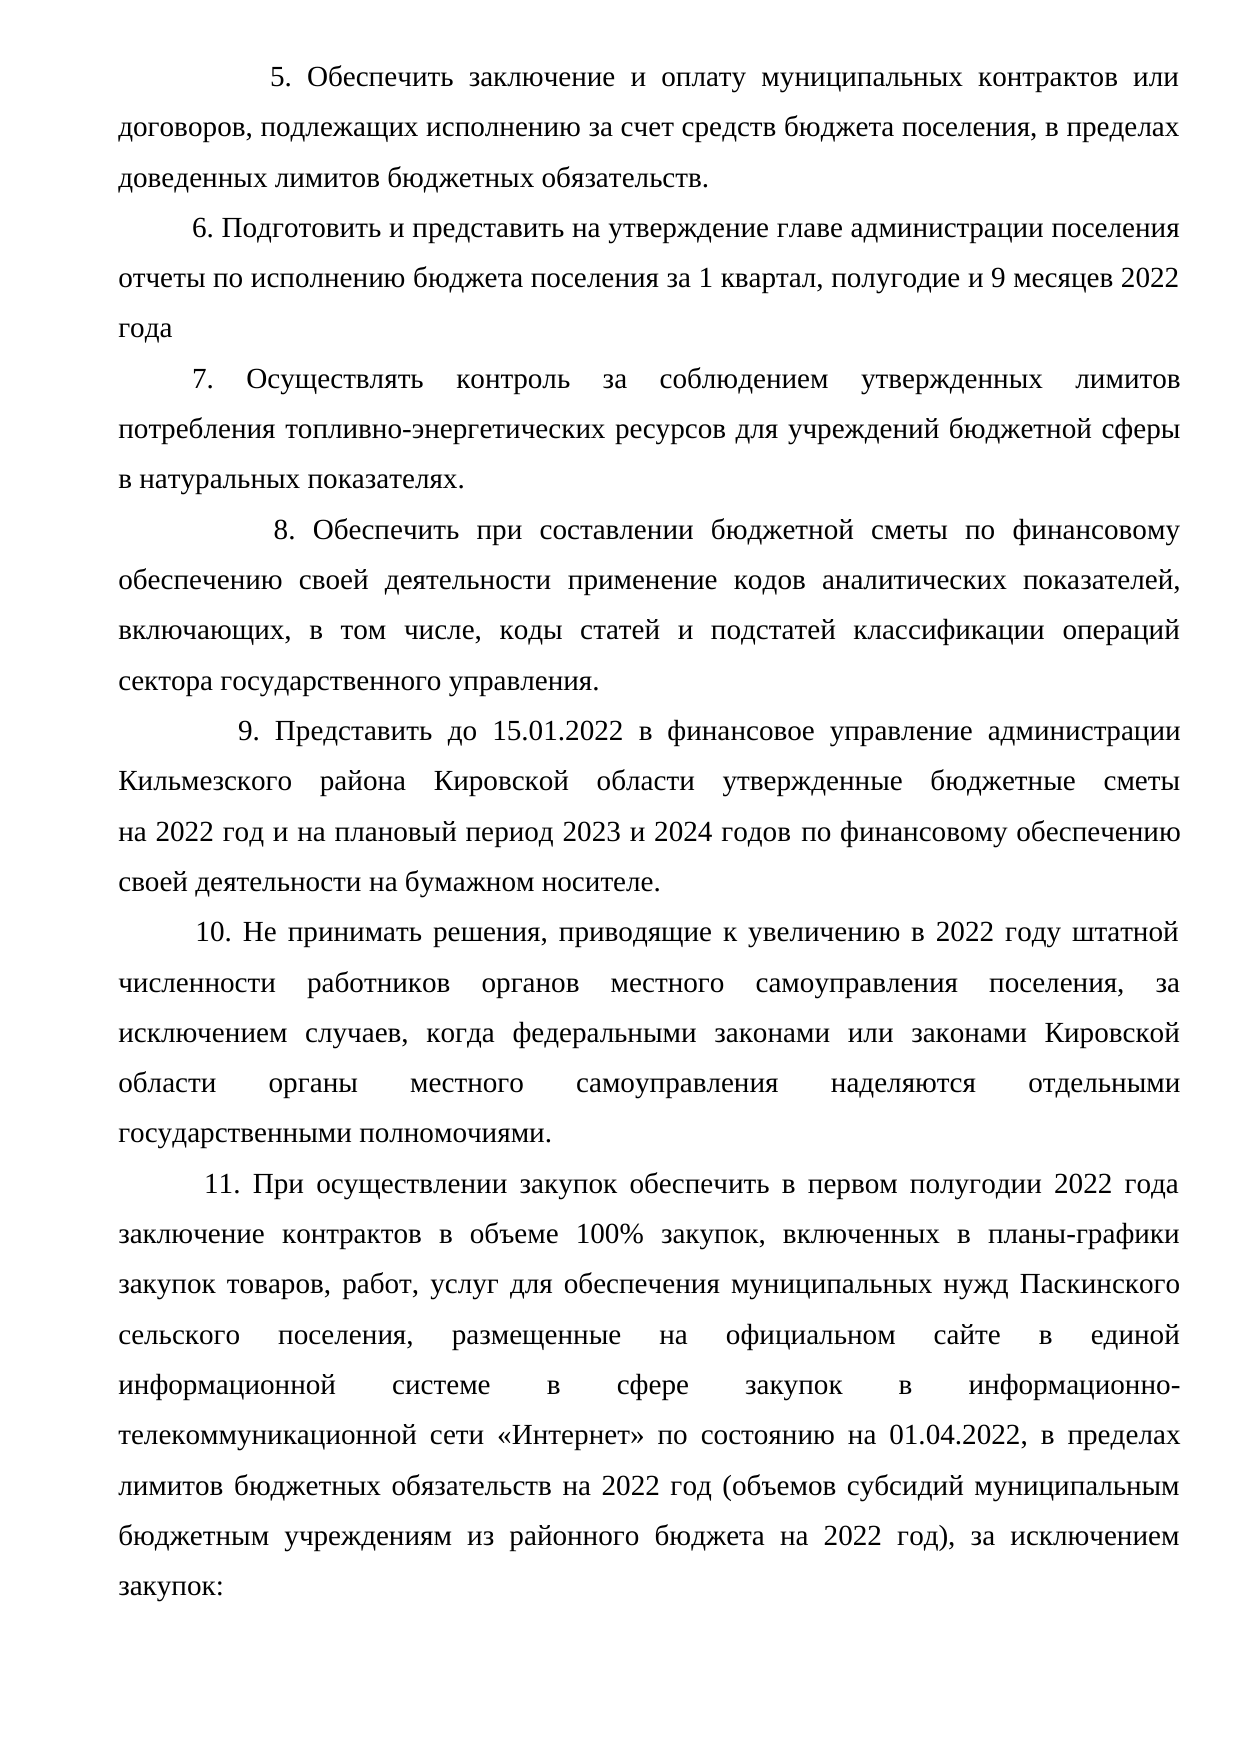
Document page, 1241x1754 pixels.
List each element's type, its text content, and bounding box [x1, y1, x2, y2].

text 9. Представить до 15.01.2022 в финансовое управление администрации Кильмезского района Кировской области утвержденные бюджетные сметы на 2022 год и на плановый период 2023 и 2024 годов по финансовому обеспечению своей деятельности на бумажном носителе. [118, 713, 1181, 898]
text 6. Подготовить и представить на утверждение главе администрации поселения отчеты по исполнению бюджета поселения за 1 квартал, полугодие и 9 месяцев 2022 года [118, 210, 1181, 344]
text 7. Осуществлять контроль за соблюдением утвержденных лимитов потребления топливно-энергетических ресурсов для учреждений бюджетной сферы в натуральных показателях. [118, 361, 1181, 495]
text 8. Обеспечить при составлении бюджетной сметы по финансовому обеспечению своей деятельности применение кодов аналитических показателей, включающих, в том числе, коды статей и подстатей классификации операций сектора государственного управления. [118, 512, 1181, 696]
text 5. Обеспечить заключение и оплату муниципальных контрактов или договоров, подлежащих исполнению за счет средств бюджета поселения, в пределах доведенных лимитов бюджетных обязательств. [118, 59, 1181, 193]
text 11. При осуществлении закупок обеспечить в первом полугодии 2022 года заключение контрактов в объеме 100% закупок, включенных в планы-графики закупок товаров, работ, услуг для обеспечения муниципальных нужд Паскинского сельского поселения, размещенные на официальном сайте в единой информационной системе в сфере закупок в информационно-телекоммуникационной сети «Интернет» по состоянию на 01.04.2022, в пределах лимитов бюджетных обязательств на 2022 год (объемов субсидий муниципальным бюджетным учреждениям из районного бюджета на 2022 год), за исключением закупок: [118, 1166, 1181, 1602]
text 10. Не принимать решения, приводящие к увеличению в 2022 году штатной численности работников органов местного самоуправления поселения, за исключением случаев, когда федеральными законами или законами Кировской области органы местного самоуправления наделяются отдельными государственными полномочиями. [118, 914, 1181, 1149]
